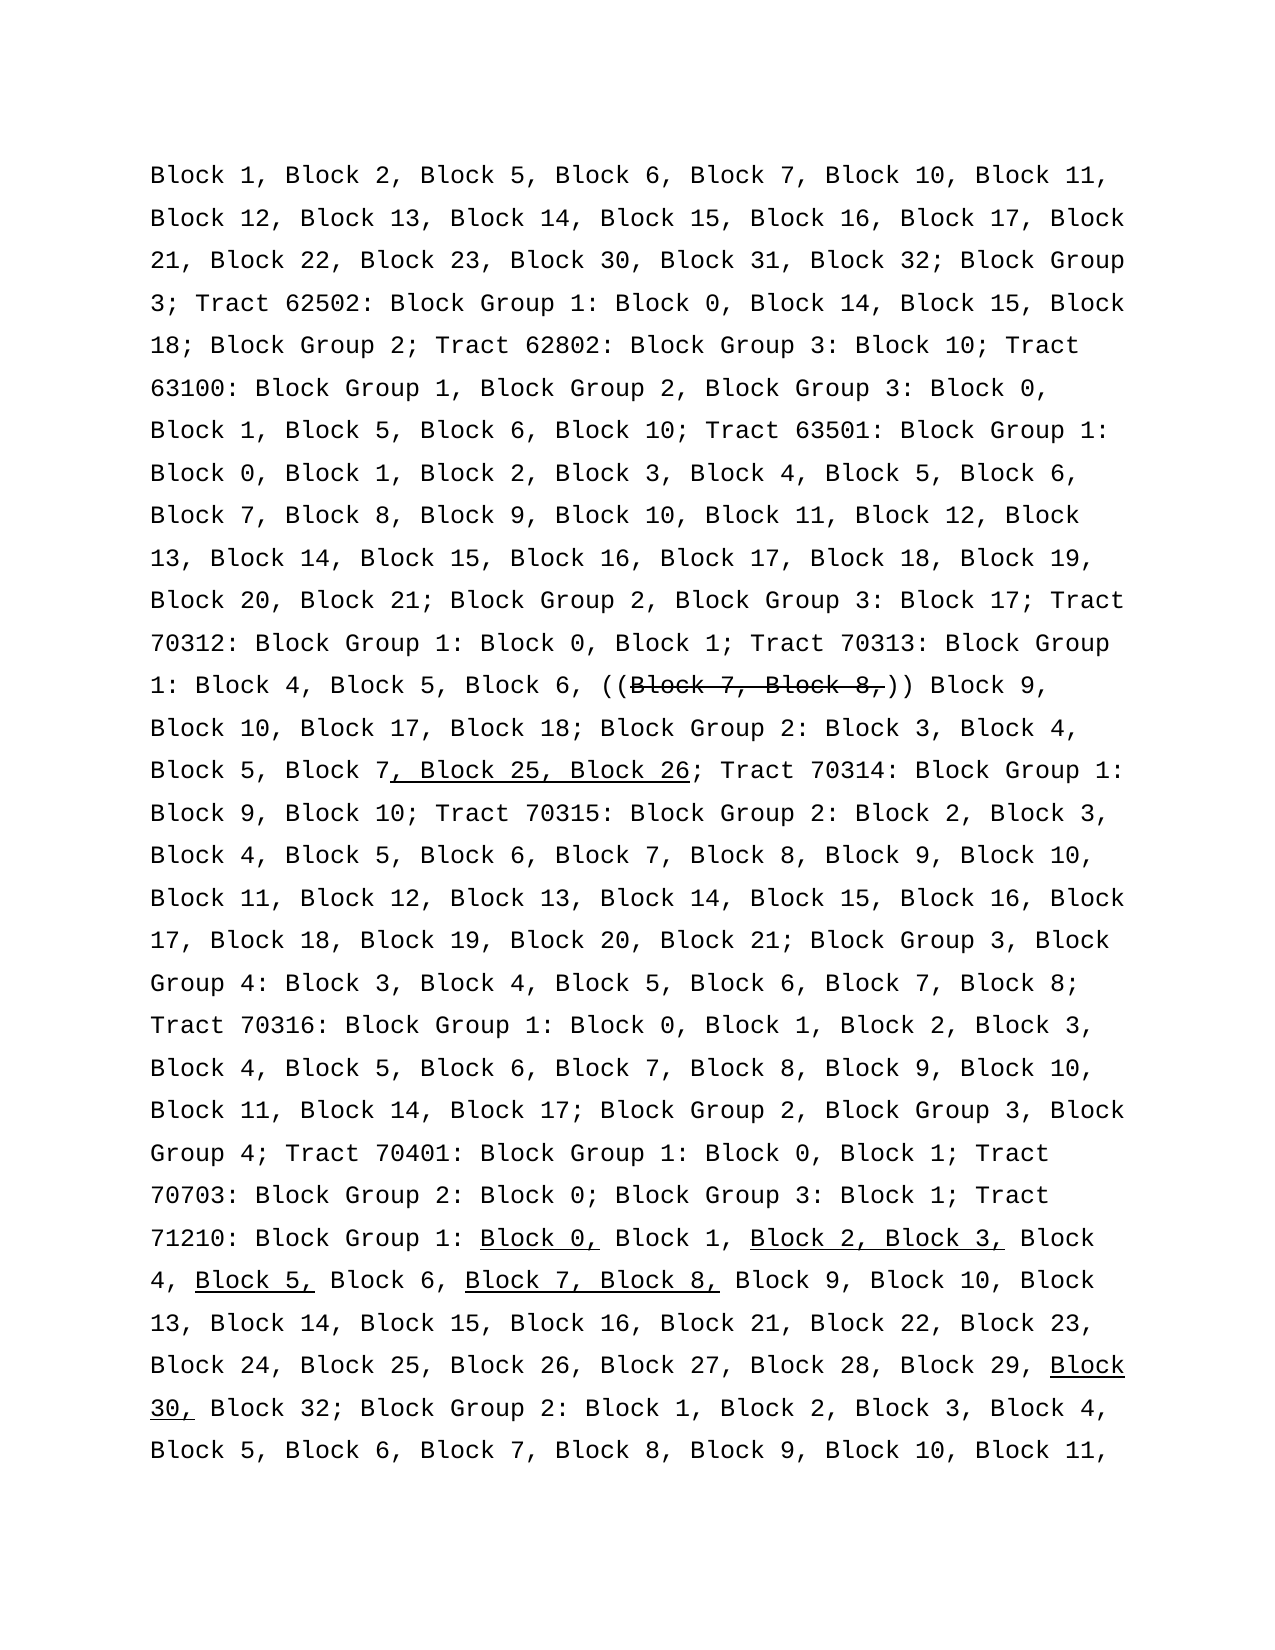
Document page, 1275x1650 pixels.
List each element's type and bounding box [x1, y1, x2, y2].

text [150, 150, 1125, 1467]
